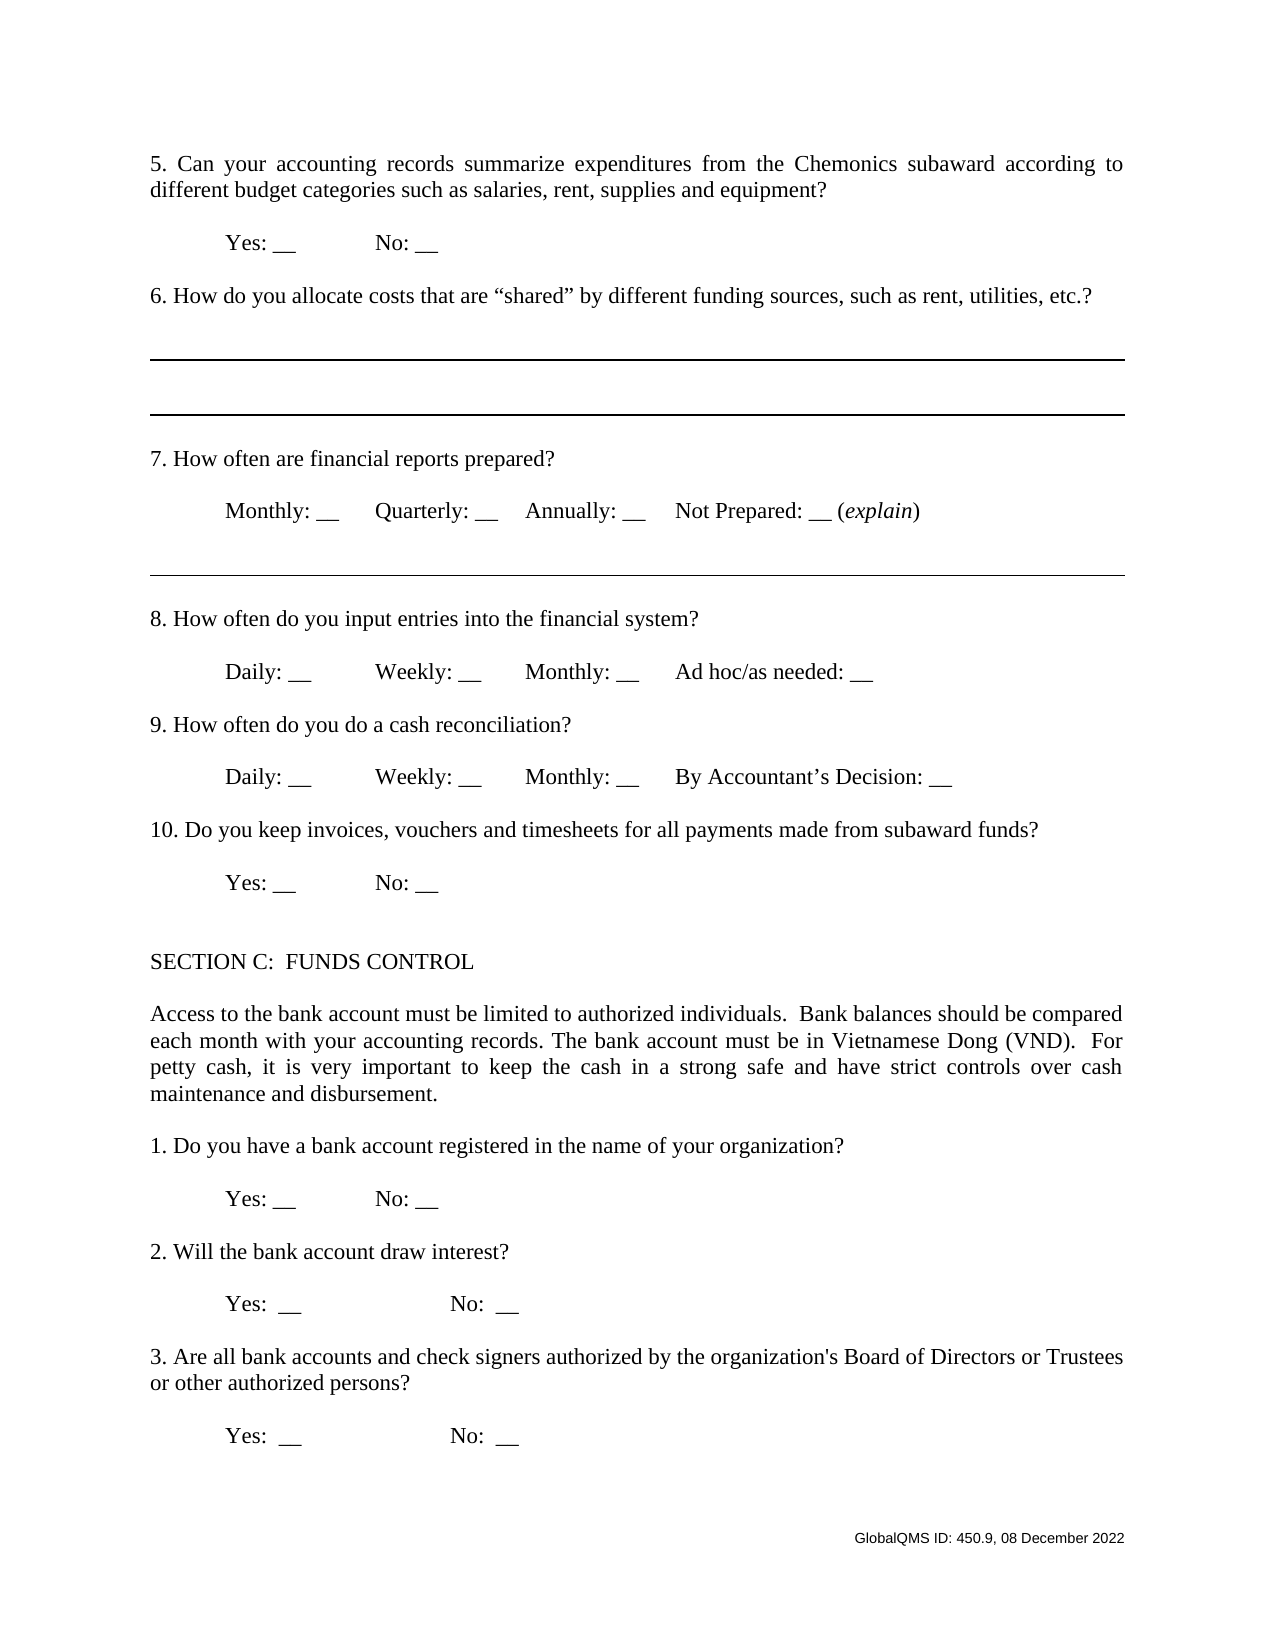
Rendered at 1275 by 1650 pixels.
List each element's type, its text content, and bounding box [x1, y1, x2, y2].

text 3. Are all bank accounts and check signers authorized by the organization's Board of Directors or Trustees or other authorized persons? [150, 1343, 1125, 1396]
text 10. Do you keep invoices, vouchers and timesheets for all payments made from subaward funds? [150, 816, 1125, 842]
text Yes: __ No: __ [150, 1185, 1125, 1211]
text Yes: __ No: __ [150, 869, 1125, 895]
text 6. How do you allocate costs that are “shared” by different funding sources, such as rent, utilities, etc.? [150, 282, 1125, 308]
text Yes: __ No: __ [150, 1290, 1125, 1317]
text 1. Do you have a bank account registered in the name of your organization? [150, 1132, 1125, 1159]
text Monthly: __ Quarterly: __ Annually: __ Not Prepared: __ (explain) [150, 497, 1125, 524]
text 7. How often are financial reports prepared? [150, 445, 1125, 471]
text Yes: __ No: __ [150, 229, 1125, 255]
text Daily: __ Weekly: __ Monthly: __ By Accountant’s Decision: __ [150, 763, 1125, 790]
text 5. Can your accounting records summarize expenditures from the Chemonics subaward according to different budget categories such as salaries, rent, supplies and equipment? [150, 150, 1125, 203]
text 8. How often do you input entries into the financial system? [150, 605, 1125, 632]
text Access to the bank account must be limited to authorized individuals. Bank balances should be compared each month with your accounting records. The bank account must be in Vietnamese Dong (VND). For petty cash, it is very important to keep the cash in a strong safe and have strict controls over cash maintenance and disbursement. [150, 1001, 1125, 1106]
text SECTION C: FUNDS CONTROL [150, 948, 1125, 974]
text 2. Will the bank account draw interest? [150, 1238, 1125, 1264]
text 9. How often do you do a cash reconciliation? [150, 711, 1125, 737]
text Daily: __ Weekly: __ Monthly: __ Ad hoc/as needed: __ [150, 658, 1125, 684]
text Yes: __ No: __ [150, 1422, 1125, 1448]
